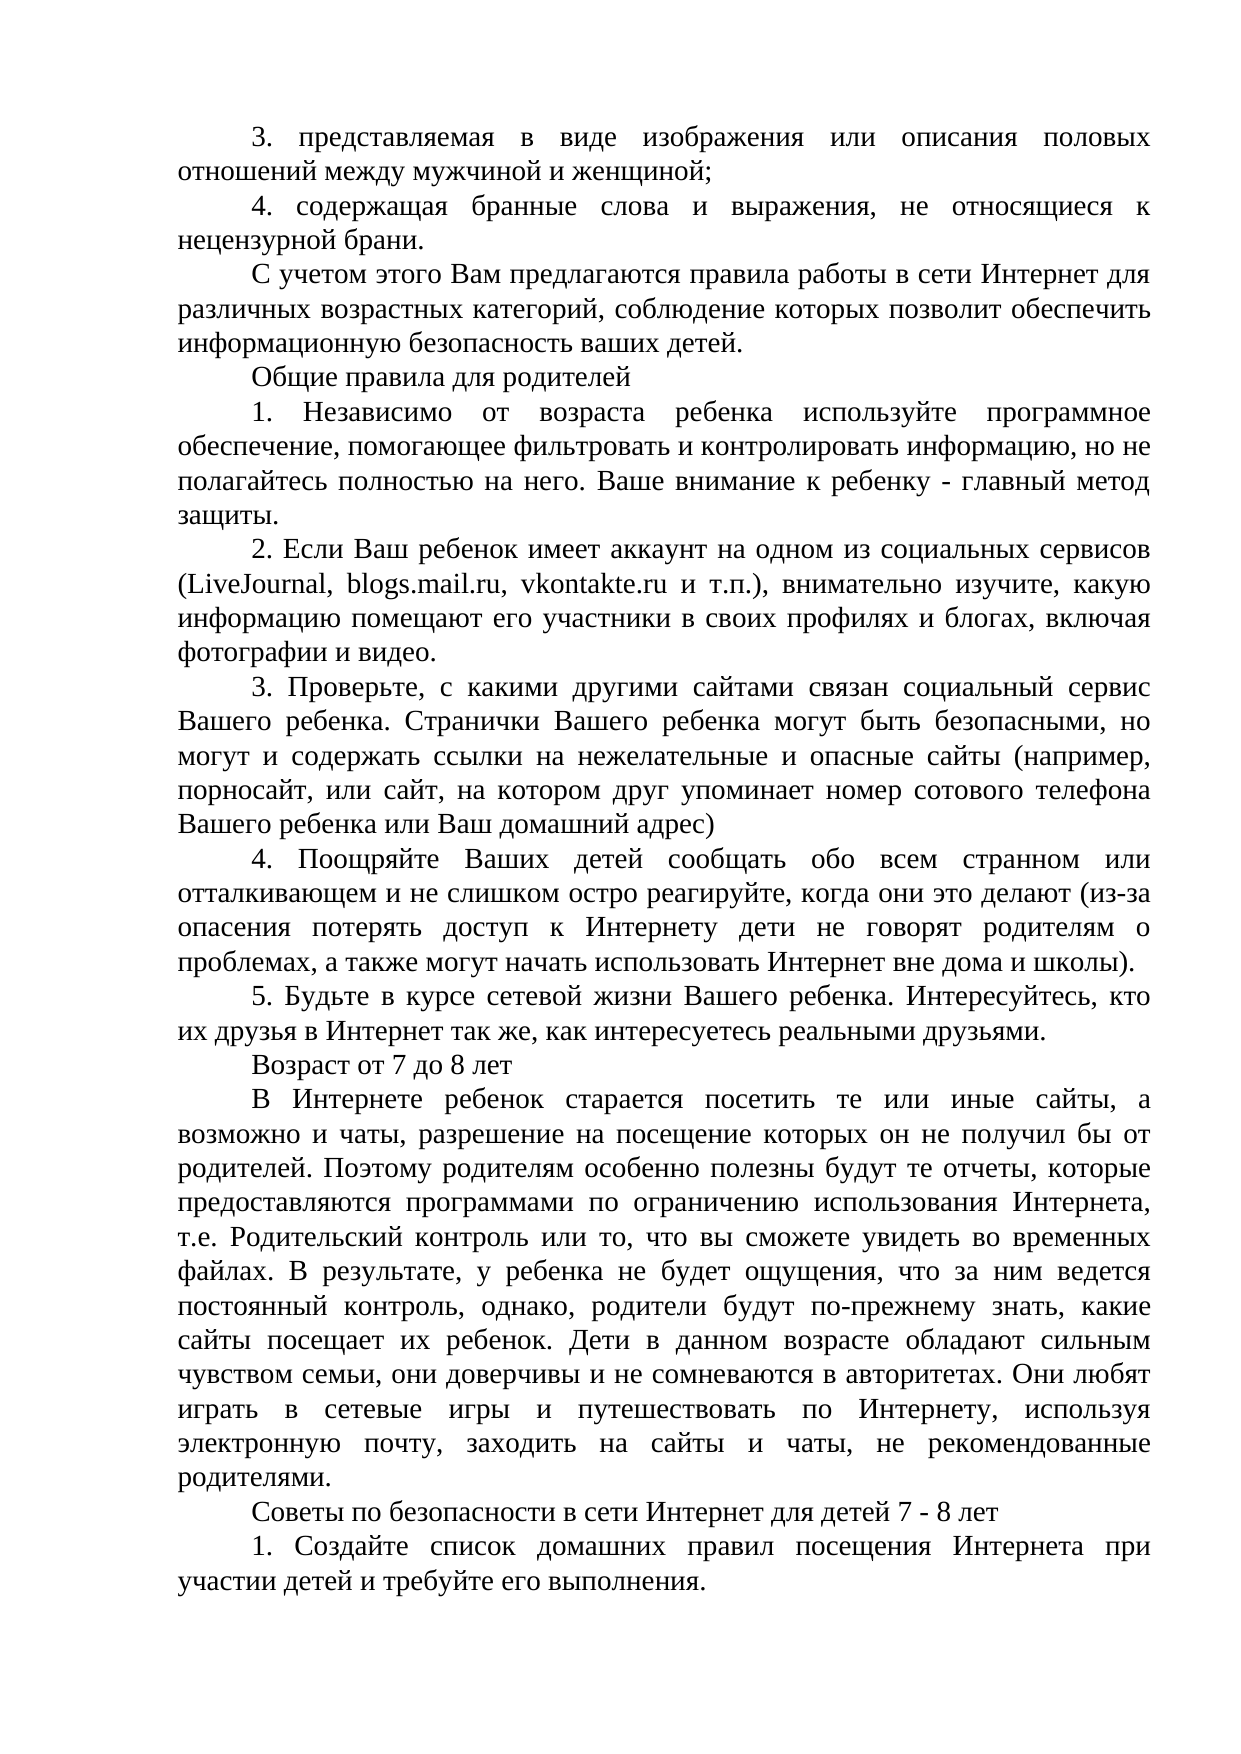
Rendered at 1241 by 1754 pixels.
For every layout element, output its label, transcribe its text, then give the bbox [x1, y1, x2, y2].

text 2. Если Ваш ребенок имеет аккаунт на одном из социальных сервисов (LiveJournal, blogs.mail.ru, vkontakte.ru и т.п.), внимательно изучите, какую информацию помещают его участники в своих профилях и блогах, включая фотографии и видео. [177, 531, 1152, 668]
text Советы по безопасности в сети Интернет для детей 7 - 8 лет [177, 1493, 1152, 1527]
text 1. Независимо от возраста ребенка используйте программное обеспечение, помогающее фильтровать и контролировать информацию, но не полагайтесь полностью на него. Ваше внимание к ребенку - главный метод защиты. [177, 393, 1152, 531]
text С учетом этого Вам предлагаются правила работы в сети Интернет для различных возрастных категорий, соблюдение которых позволит обеспечить информационную безопасность ваших детей. [177, 256, 1152, 359]
text 3. Проверьте, с какими другими сайтами связан социальный сервис Вашего ребенка. Странички Вашего ребенка могут быть безопасными, но могут и содержать ссылки на нежелательные и опасные сайты (например, порносайт, или сайт, на котором друг упоминает номер сотового телефона Вашего ребенка или Ваш домашний адрес) [177, 668, 1152, 840]
text 1. Создайте список домашних правил посещения Интернета при участии детей и требуйте его выполнения. [177, 1527, 1152, 1596]
text 5. Будьте в курсе сетевой жизни Вашего ребенка. Интересуйтесь, кто их друзья в Интернет так же, как интересуетесь реальными друзьями. [177, 977, 1152, 1046]
text 4. содержащая бранные слова и выражения, не относящиеся к нецензурной брани. [177, 187, 1152, 256]
text Общие правила для родителей [177, 359, 1152, 393]
text 4. Поощряйте Ваших детей сообщать обо всем странном или отталкивающем и не слишком остро реагируйте, когда они это делают (из-за опасения потерять доступ к Интернету дети не говорят родителям о проблемах, а также могут начать использовать Интернет вне дома и школы). [177, 840, 1152, 977]
text Возраст от 7 до 8 лет [177, 1046, 1152, 1081]
text 3. представляемая в виде изображения или описания половых отношений между мужчиной и женщиной; [177, 118, 1152, 187]
text В Интернете ребенок старается посетить те или иные сайты, а возможно и чаты, разрешение на посещение которых он не получил бы от родителей. Поэтому родителям особенно полезны будут те отчеты, которые предоставляются программами по ограничению использования Интернета, т.е. Родительский контроль или то, что вы сможете увидеть во временных файлах. В результате, у ребенка не будет ощущения, что за ним ведется постоянный контроль, однако, родители будут по-прежнему знать, какие сайты посещает их ребенок. Дети в данном возрасте обладают сильным чувством семьи, они доверчивы и не сомневаются в авторитетах. Они любят играть в сетевые игры и путешествовать по Интернету, используя электронную почту, заходить на сайты и чаты, не рекомендованные родителями. [177, 1081, 1152, 1493]
